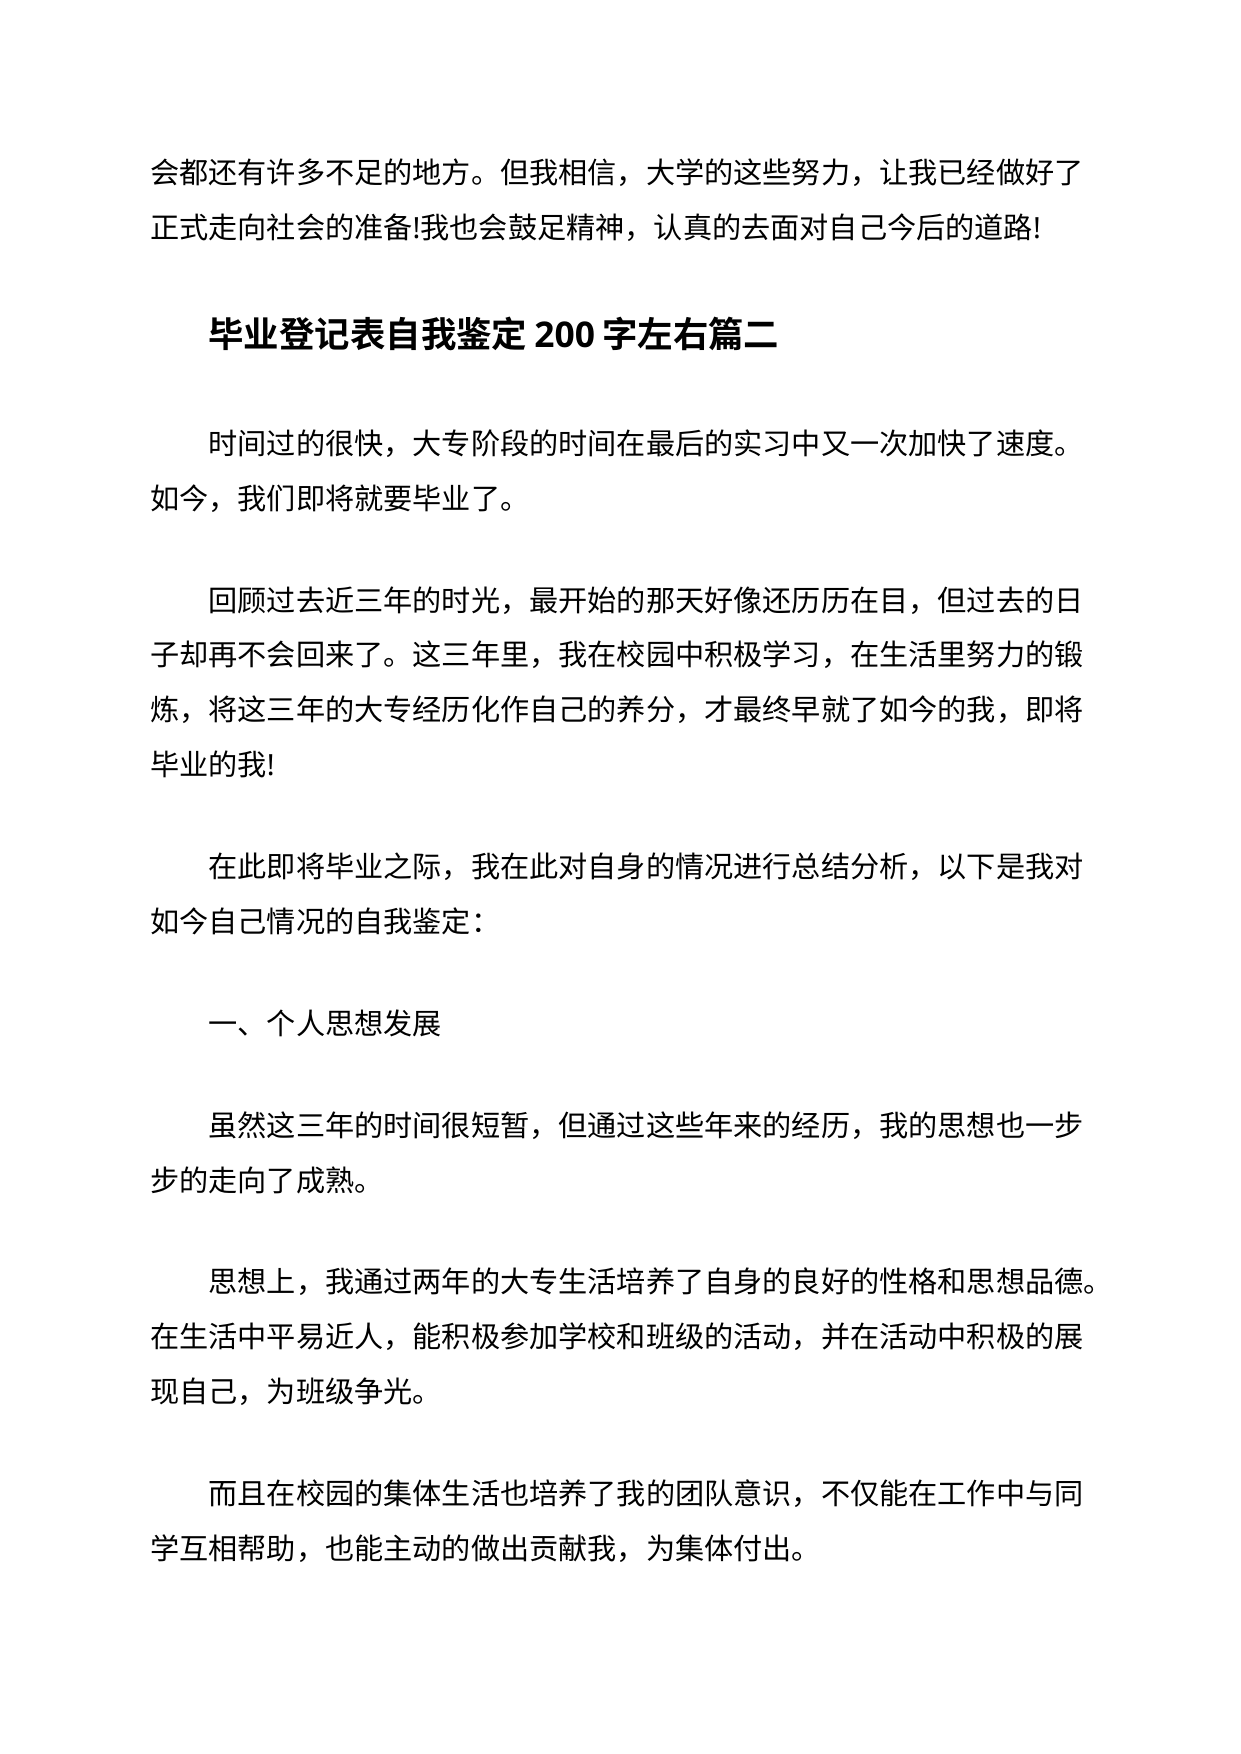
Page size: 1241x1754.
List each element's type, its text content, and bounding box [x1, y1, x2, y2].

text 时间过的很快，大专阶段的时间在最后的实习中又一次加快了速度。如今，我们即将就要毕业了。 [150, 420, 1090, 518]
text 而且在校园的集体生活也培养了我的团队意识，不仅能在工作中与同学互相帮助，也能主动的做出贡献我，为集体付出。 [150, 1470, 1090, 1568]
text 毕业登记表自我鉴定200字左右篇二 [150, 307, 1090, 358]
text 虽然这三年的时间很短暂，但通过这些年来的经历，我的思想也一步步的走向了成熟。 [150, 1102, 1090, 1199]
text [150, 150, 1090, 247]
text 一、个人思想发展 [150, 1000, 1090, 1043]
text 在此即将毕业之际，我在此对自身的情况进行总结分析，以下是我对如今自己情况的自我鉴定： [150, 844, 1090, 941]
text 思想上，我通过两年的大专生活培养了自身的良好的性格和思想品德。在生活中平易近人，能积极参加学校和班级的活动，并在活动中积极的展现自己，为班级争光。 [150, 1259, 1090, 1411]
text 回顾过去近三年的时光，最开始的那天好像还历历在目，但过去的日子却再不会回来了。这三年里，我在校园中积极学习，在生活里努力的锻炼，将这三年的大专经历化作自己的养分，才最终早就了如今的我，即将毕业的我! [150, 577, 1090, 784]
